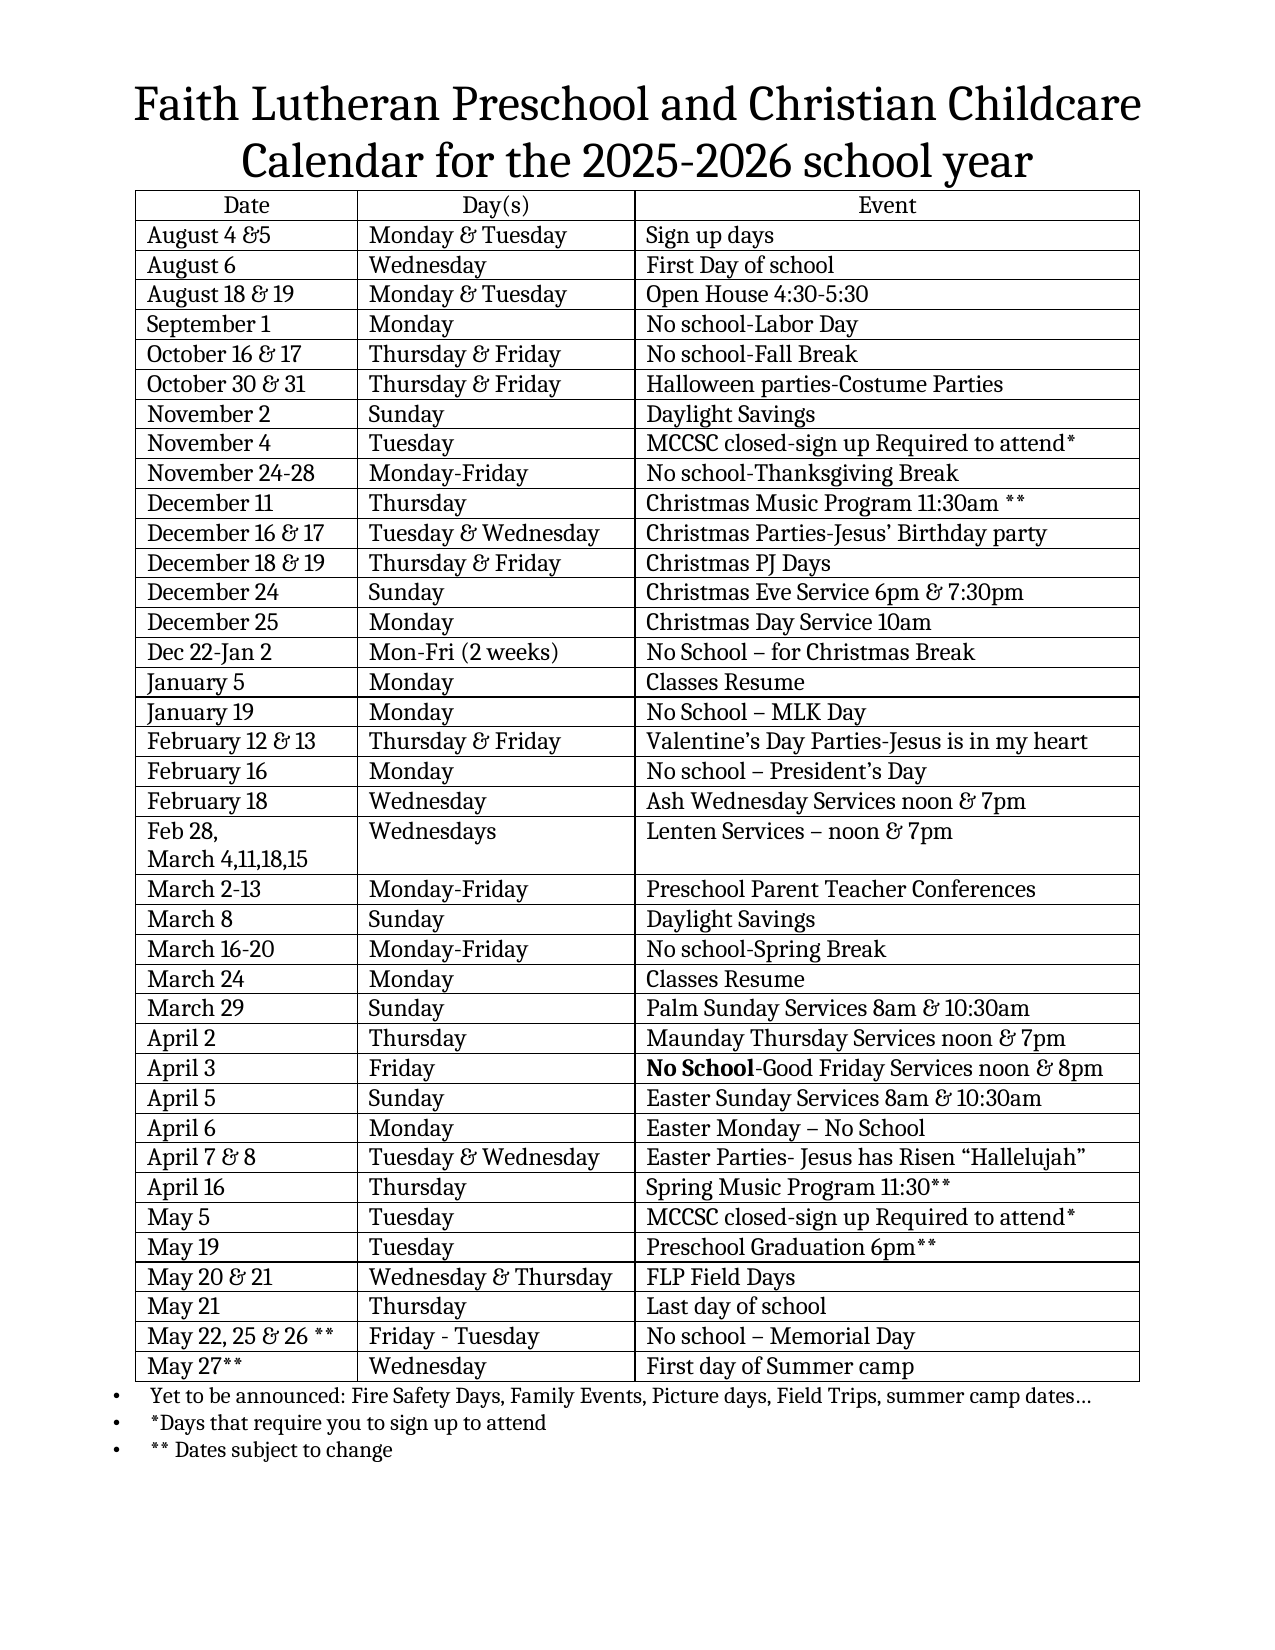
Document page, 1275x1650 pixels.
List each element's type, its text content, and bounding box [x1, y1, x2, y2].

table_cell December 25 [136, 608, 357, 637]
table_cell No school – President’s Day [636, 757, 1139, 786]
table_cell April 7 & 8 [136, 1143, 357, 1172]
table_cell Open House 4:30-5:30 [636, 280, 1139, 309]
table_cell Preschool Parent Teacher Conferences [636, 875, 1139, 904]
table_cell No School – for Christmas Break [636, 638, 1139, 667]
table_cell Wednesday & Thursday [358, 1263, 634, 1291]
table_cell December 16 & 17 [136, 519, 357, 547]
table_cell No school-Spring Break [636, 935, 1139, 963]
table_cell Monday-Friday [358, 935, 634, 963]
table_header Day(s) [358, 191, 634, 220]
table_cell Monday [358, 310, 634, 339]
table_cell May 27** [136, 1352, 357, 1381]
table_cell Thursday [358, 1024, 634, 1053]
table_cell No School – MLK Day [636, 698, 1139, 726]
table_cell Monday [358, 668, 634, 696]
table_cell FLP Field Days [636, 1263, 1139, 1291]
table_cell Tuesday & Wednesday [358, 519, 634, 547]
table_cell Thursday & Friday [358, 370, 634, 398]
table_cell Ash Wednesday Services noon & 7pm [636, 787, 1139, 816]
table_cell Tuesday [358, 1203, 634, 1232]
table_cell March 16-20 [136, 935, 357, 963]
table_cell Sunday [358, 400, 634, 428]
table_cell March 29 [136, 994, 357, 1023]
table_cell No school – Memorial Day [636, 1322, 1139, 1351]
table_cell Maunday Thursday Services noon & 7pm [636, 1024, 1139, 1053]
list ** Dates subject to change [112, 1436, 1275, 1463]
table_cell August 18 & 19 [136, 280, 357, 309]
table_cell Christmas PJ Days [636, 549, 1139, 577]
table_cell Preschool Graduation 6pm** [636, 1233, 1139, 1261]
table_cell Wednesday [358, 251, 634, 279]
table_cell Christmas Eve Service 6pm & 7:30pm [636, 578, 1139, 607]
table_cell April 2 [136, 1024, 357, 1053]
table_cell Mon-Fri (2 weeks) [358, 638, 634, 667]
table_cell Sunday [358, 905, 634, 934]
table_cell Monday [358, 1114, 634, 1142]
table_cell April 5 [136, 1084, 357, 1112]
table_cell Feb 28, March 4,11,18,15 [136, 817, 357, 874]
table_cell Thursday [358, 1292, 634, 1321]
table_cell January 19 [136, 698, 357, 726]
list Yet to be announced: Fire Safety Days, Family Events, Picture days, Field Trips, summer camp dates… [112, 1382, 1275, 1409]
table_cell August 4 &5 [136, 221, 357, 249]
table_cell Wednesdays [358, 817, 634, 874]
table_cell November 4 [136, 429, 357, 458]
table_cell Valentine’s Day Parties-Jesus is in my heart [636, 727, 1139, 756]
table_cell February 16 [136, 757, 357, 786]
table_cell Daylight Savings [636, 400, 1139, 428]
table_cell Thursday & Friday [358, 727, 634, 756]
table_cell Wednesday [358, 787, 634, 816]
table_cell MCCSC closed-sign up Required to attend* [636, 1203, 1139, 1232]
table_cell Spring Music Program 11:30** [636, 1173, 1139, 1202]
table_cell November 24-28 [136, 459, 357, 488]
table_cell April 3 [136, 1054, 357, 1083]
table_cell Thursday [358, 489, 634, 518]
table_cell December 24 [136, 578, 357, 607]
table_cell May 20 & 21 [136, 1263, 357, 1291]
list *Days that require you to sign up to attend [112, 1409, 1275, 1436]
table_cell Halloween parties-Costume Parties [636, 370, 1139, 398]
table_cell Classes Resume [636, 965, 1139, 993]
table_cell April 16 [136, 1173, 357, 1202]
table_cell Easter Sunday Services 8am & 10:30am [636, 1084, 1139, 1112]
table_cell May 19 [136, 1233, 357, 1261]
table_cell March 24 [136, 965, 357, 993]
table_cell Monday-Friday [358, 459, 634, 488]
table_cell Sign up days [636, 221, 1139, 249]
table_cell March 2-13 [136, 875, 357, 904]
table_cell May 5 [136, 1203, 357, 1232]
text Faith Lutheran Preschool and Christian Childcare [75, 75, 1200, 132]
table_cell Classes Resume [636, 668, 1139, 696]
table_cell No school-Thanksgiving Break [636, 459, 1139, 488]
table_cell May 21 [136, 1292, 357, 1321]
table_cell Daylight Savings [636, 905, 1139, 934]
table_cell Palm Sunday Services 8am & 10:30am [636, 994, 1139, 1023]
table_cell Sunday [358, 994, 634, 1023]
table_cell April 6 [136, 1114, 357, 1142]
table_cell No school-Labor Day [636, 310, 1139, 339]
table_cell First day of Summer camp [636, 1352, 1139, 1381]
table_cell Monday-Friday [358, 875, 634, 904]
table_cell No school-Fall Break [636, 340, 1139, 369]
table_cell Easter Parties- Jesus has Risen “Hallelujah” [636, 1143, 1139, 1172]
table_cell December 18 & 19 [136, 549, 357, 577]
table_cell Thursday & Friday [358, 340, 634, 369]
table_cell October 30 & 31 [136, 370, 357, 398]
table_cell October 16 & 17 [136, 340, 357, 369]
table_cell MCCSC closed-sign up Required to attend* [636, 429, 1139, 458]
table_cell Sunday [358, 578, 634, 607]
table_cell August 6 [136, 251, 357, 279]
table_cell Christmas Day Service 10am [636, 608, 1139, 637]
table_cell Monday [358, 965, 634, 993]
table_cell September 1 [136, 310, 357, 339]
table_cell Lenten Services – noon & 7pm [636, 817, 1139, 874]
table_cell Thursday [358, 1173, 634, 1202]
table_cell No School-Good Friday Services noon & 8pm [636, 1054, 1139, 1083]
table_cell Last day of school [636, 1292, 1139, 1321]
table_cell Sunday [358, 1084, 634, 1112]
table_header Event [636, 191, 1139, 220]
table_cell December 11 [136, 489, 357, 518]
table_cell Tuesday [358, 429, 634, 458]
table_cell March 8 [136, 905, 357, 934]
table_cell Monday & Tuesday [358, 280, 634, 309]
table_cell Wednesday [358, 1352, 634, 1381]
table_cell Dec 22-Jan 2 [136, 638, 357, 667]
table_header Date [136, 191, 357, 220]
table_cell Easter Monday – No School [636, 1114, 1139, 1142]
table_cell Monday & Tuesday [358, 221, 634, 249]
table_cell Tuesday [358, 1233, 634, 1261]
table_cell Christmas Parties-Jesus’ Birthday party [636, 519, 1139, 547]
table_cell Monday [358, 698, 634, 726]
table_cell Friday [358, 1054, 634, 1083]
table_cell Friday - Tuesday [358, 1322, 634, 1351]
table_cell Monday [358, 757, 634, 786]
table_cell Thursday & Friday [358, 549, 634, 577]
text Calendar for the 2025-2026 school year [75, 132, 1200, 190]
table_cell February 18 [136, 787, 357, 816]
table_cell May 22, 25 & 26 ** [136, 1322, 357, 1351]
table_cell November 2 [136, 400, 357, 428]
table_cell February 12 & 13 [136, 727, 357, 756]
table_cell Monday [358, 608, 634, 637]
table_cell January 5 [136, 668, 357, 696]
table_cell Christmas Music Program 11:30am ** [636, 489, 1139, 518]
table_cell First Day of school [636, 251, 1139, 279]
table_cell Tuesday & Wednesday [358, 1143, 634, 1172]
